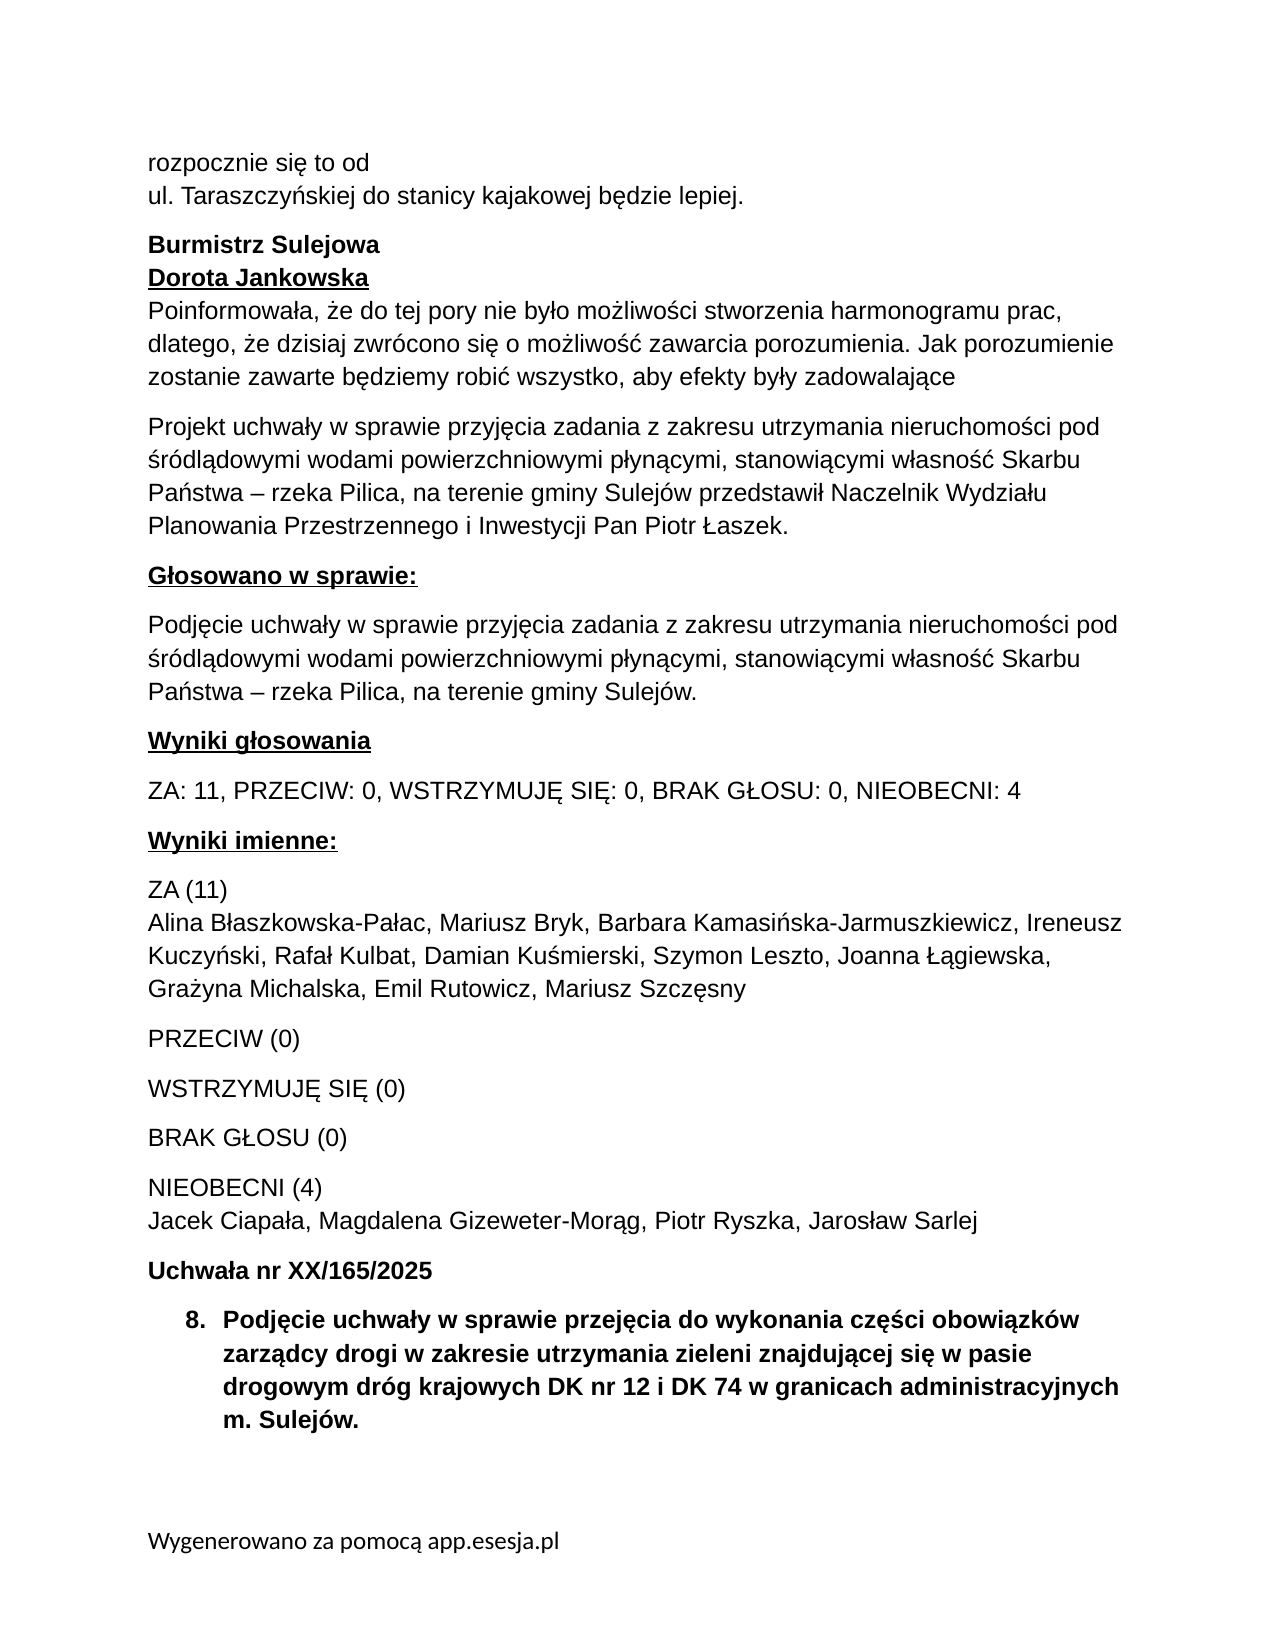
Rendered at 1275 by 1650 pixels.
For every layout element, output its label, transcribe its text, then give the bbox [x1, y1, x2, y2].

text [148, 148, 1127, 209]
list Podjęcie uchwały w sprawie przejęcia do wykonania części obowiązków zarządcy drogi w zakresie utrzymania zieleni znajdującej się w pasie drogowym dróg krajowych DK nr 12 i DK 74 w granicach administracyjnych m. Sulejów. [185, 1306, 1127, 1433]
text Głosowano w sprawie: [148, 561, 1127, 589]
text Projekt uchwały w sprawie przyjęcia zadania z zakresu utrzymania nieruchomości pod śródlądowymi wodami powierzchniowymi płynącymi, stanowiącymi własność Skarbu Państwa – rzeka Pilica, na terenie gminy Sulejów przedstawił Naczelnik Wydziału Planowania Przestrzennego i Inwestycji Pan Piotr Łaszek. [148, 412, 1127, 540]
text Jacek Ciapała, Magdalena Gizeweter-Morąg, Piotr Ryszka, Jarosław Sarlej [148, 1206, 1127, 1235]
text WSTRZYMUJĘ SIĘ (0) [148, 1074, 1127, 1102]
text Wyniki imienne: [148, 826, 1127, 854]
text NIEOBECNI (4) [148, 1173, 1127, 1202]
text PRZECIW (0) [148, 1024, 1127, 1053]
text Wyniki głosowania [148, 726, 1127, 755]
text Alina Błaszkowska-Pałac, Mariusz Bryk, Barbara Kamasińska-Jarmuszkiewicz, Ireneusz Kuczyński, Rafał Kulbat, Damian Kuśmierski, Szymon Leszto, Joanna Łągiewska, Grażyna Michalska, Emil Rutowicz, Mariusz Szczęsny [148, 908, 1127, 1003]
text Uchwała nr XX/165/2025 [148, 1256, 1127, 1284]
text ZA: 11, PRZECIW: 0, WSTRZYMUJĘ SIĘ: 0, BRAK GŁOSU: 0, NIEOBECNI: 4 [148, 776, 1127, 805]
text Podjęcie uchwały w sprawie przyjęcia zadania z zakresu utrzymania nieruchomości pod śródlądowymi wodami powierzchniowymi płynącymi, stanowiącymi własność Skarbu Państwa – rzeka Pilica, na terenie gminy Sulejów. [148, 611, 1127, 705]
text Poinformowała, że do tej pory nie było możliwości stworzenia harmonogramu prac, dlatego, że dzisiaj zwrócono się o możliwość zawarcia porozumienia. Jak porozumienie zostanie zawarte będziemy robić wszystko, aby efekty były zadowalające [148, 296, 1127, 391]
text BRAK GŁOSU (0) [148, 1123, 1127, 1152]
text ZA (11) [148, 875, 1127, 904]
text Dorota Jankowska [148, 263, 1127, 292]
text Burmistrz Sulejowa [148, 230, 1127, 259]
